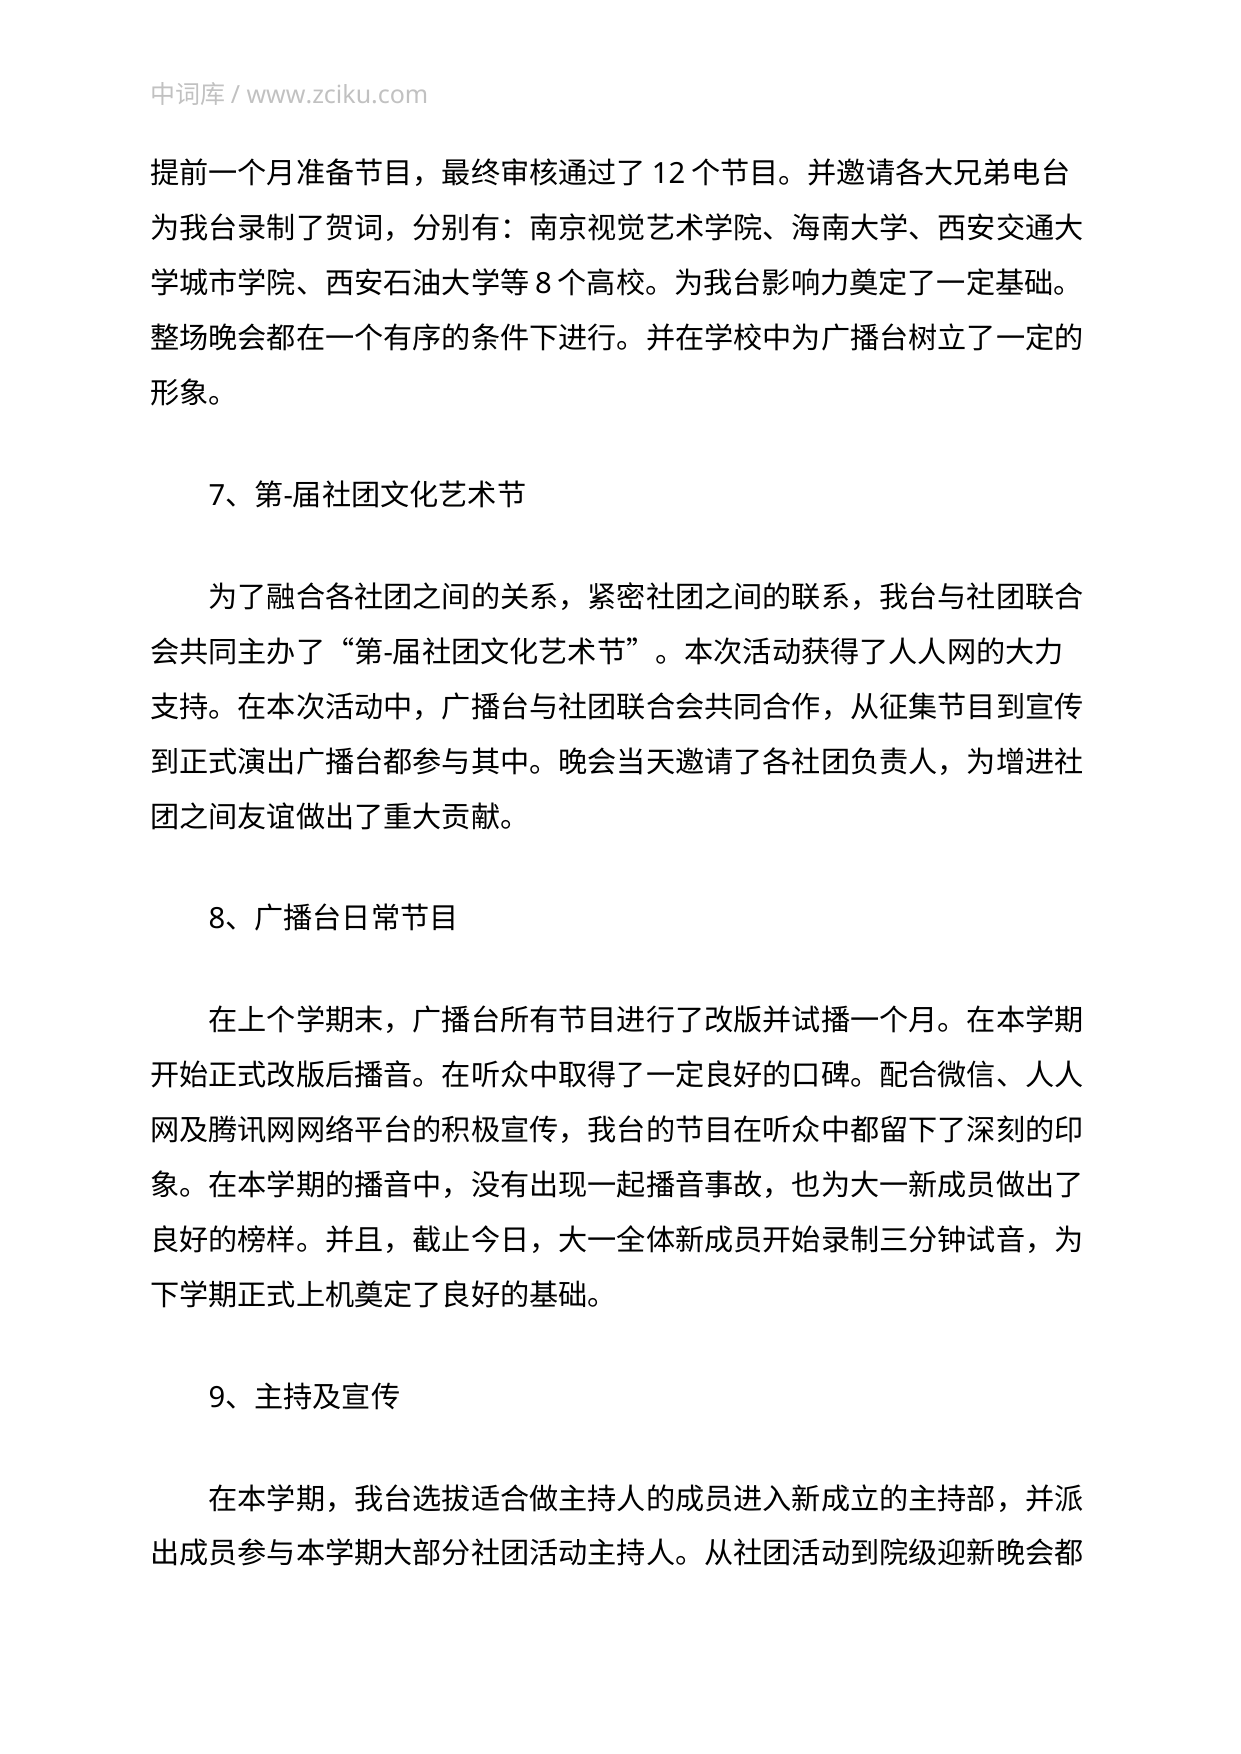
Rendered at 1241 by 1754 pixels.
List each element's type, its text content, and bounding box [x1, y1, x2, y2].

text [150, 150, 1090, 412]
text 8、广播台日常节目 [150, 895, 1090, 937]
text 在上个学期末，广播台所有节目进行了改版并试播一个月。在本学期开始正式改版后播音。在听众中取得了一定良好的口碑。配合微信、人人网及腾讯网网络平台的积极宣传，我台的节目在听众中都留下了深刻的印象。在本学期的播音中，没有出现一起播音事故，也为大一新成员做出了良好的榜样。并且，截止今日，大一全体新成员开始录制三分钟试音，为下学期正式上机奠定了良好的基础。 [150, 997, 1090, 1314]
text 为了融合各社团之间的关系，紧密社团之间的联系，我台与社团联合会共同主办了“第-届社团文化艺术节”。本次活动获得了人人网的大力支持。在本次活动中，广播台与社团联合会共同合作，从征集节目到宣传到正式演出广播台都参与其中。晚会当天邀请了各社团负责人，为增进社团之间友谊做出了重大贡献。 [150, 573, 1090, 836]
text 9、主持及宣传 [150, 1373, 1090, 1416]
text 7、第-届社团文化艺术节 [150, 472, 1090, 514]
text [150, 1475, 1090, 1572]
